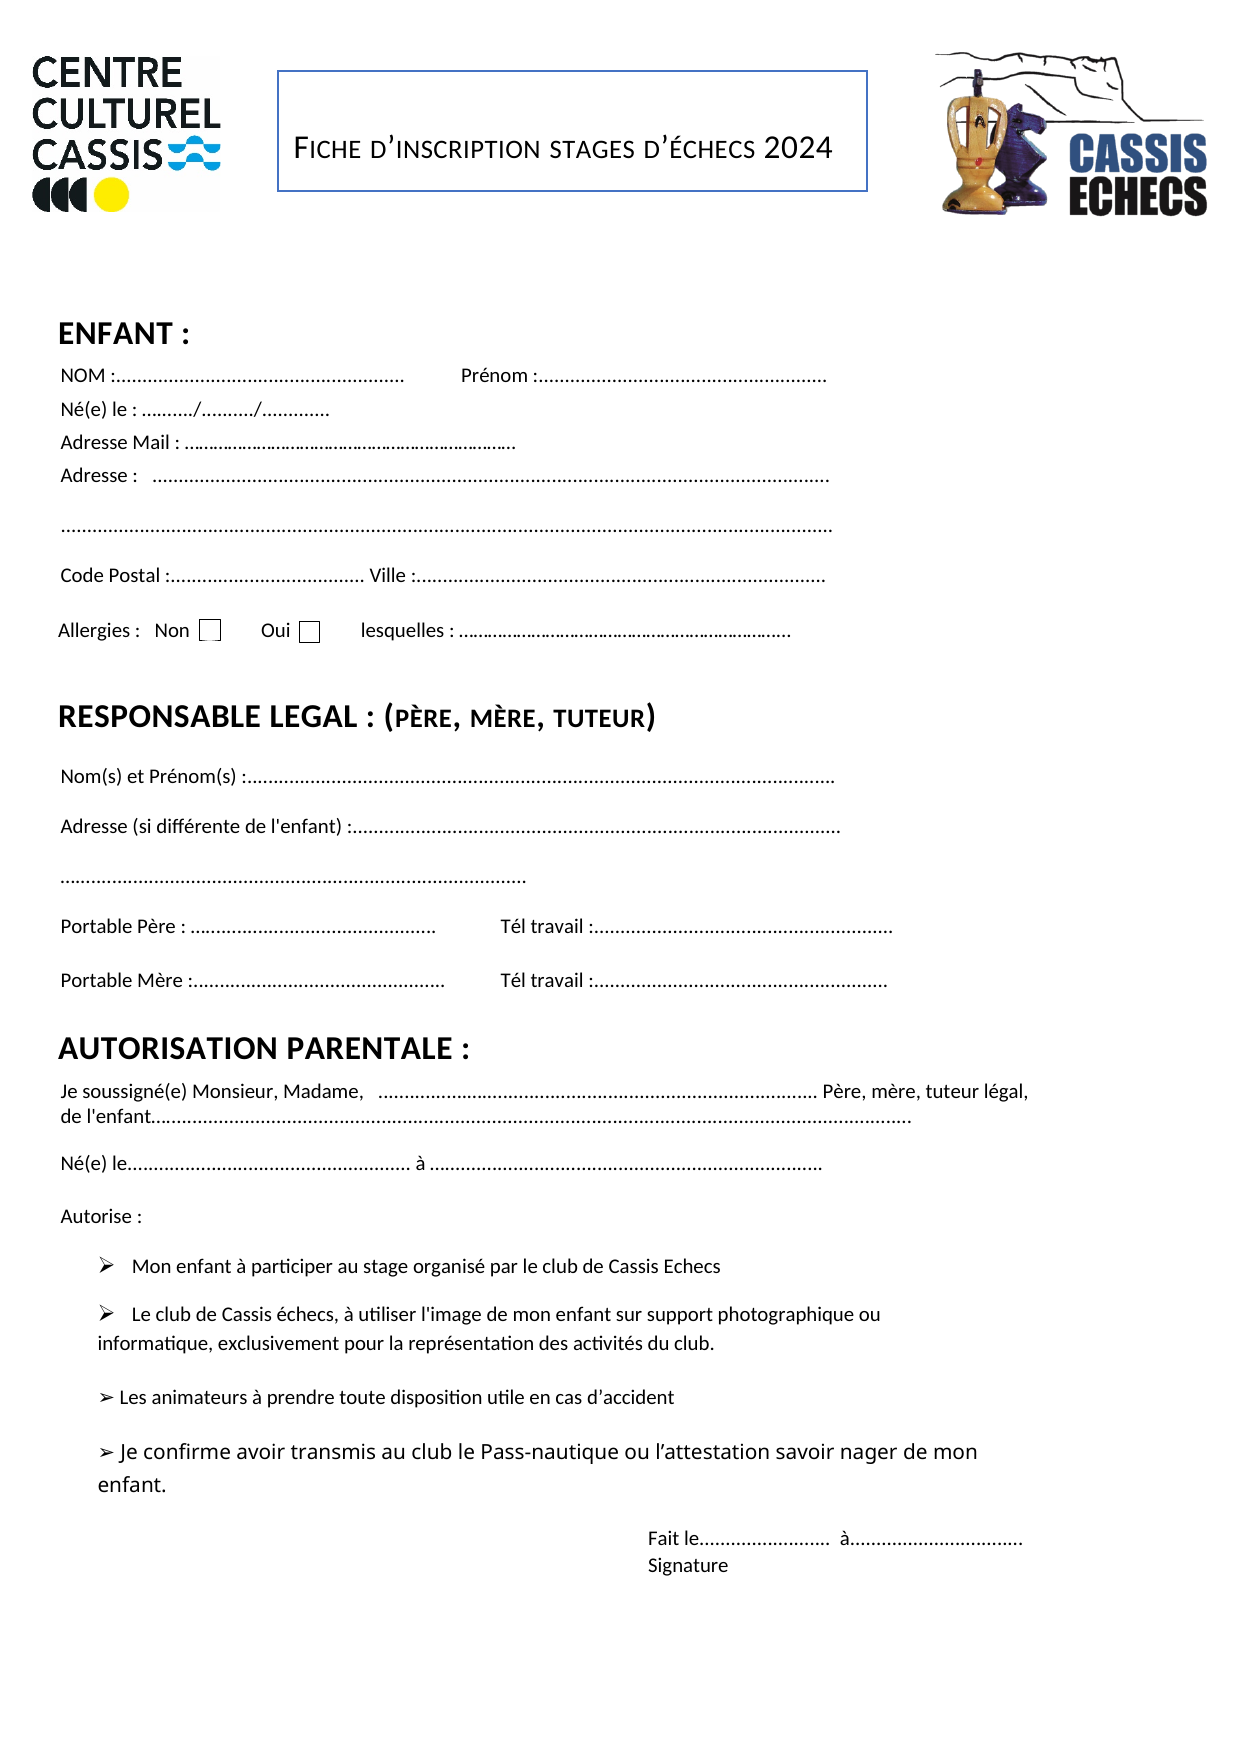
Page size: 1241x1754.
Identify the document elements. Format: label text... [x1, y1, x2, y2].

text Né(e) le...................................................... à …........................................................................ [60, 1150, 1042, 1175]
subtitle AUTORISATION PARENTALE : [58, 1027, 1155, 1068]
text Allergies : Non Oui lesquelles : …………………………………………………………... RESPONSABLE LEGAL : (père, mère, tuteur) [58, 617, 1155, 736]
text Portable Mère :................................................ Tél travail :........................................................ [60, 967, 1042, 992]
text Fait le......................... à................................. Signature [648, 1525, 1155, 1577]
text …...................................................................................... [60, 863, 1042, 888]
text Code Postal :..................................... Ville :.............................................................................. [60, 562, 1042, 587]
text Portable Père : …............................................ Tél travail :......................................................... [60, 913, 1042, 938]
list Le club de Cassis échecs, à utiliser l'image de mon enfant sur support photographique ou informatique, exclusivement pour la représentation des activités du club. [97, 1301, 1042, 1356]
picture [915, 27, 1229, 236]
text Nom(s) et Prénom(s) :................................................................................................................ [60, 763, 1042, 788]
text Né(e) le : …......./........../............. [60, 396, 1155, 421]
text Adresse (si différente de l'enfant) :............................................................................................. [60, 813, 1042, 838]
text ➢ Les animateurs à prendre toute disposition utile en cas d’accident [97, 1382, 1042, 1410]
text NOM :....................................................... Prénom :....................................................... [60, 363, 1155, 388]
text Autorise : [60, 1203, 1042, 1228]
list Mon enfant à participer au stage organisé par le club de Cassis Echecs [97, 1253, 1042, 1278]
text Je soussigné(e) Monsieur, Madame, .................…................................................................ Père, mère, tuteur légal, de l'enfant….............................................................................................................................................. [60, 1078, 1042, 1129]
picture [32, 56, 221, 212]
text ................................................................................................................................................... [60, 512, 1042, 537]
text ➢ Je confirme avoir transmis au club le Pass-nautique ou l’attestation savoir nager de mon enfant. [97, 1437, 1042, 1498]
text Adresse Mail : …………………………………………………………… [60, 429, 1155, 454]
text Adresse : ................................................................................................................................. [60, 462, 1042, 487]
subtitle ENFANT : [58, 312, 1155, 352]
